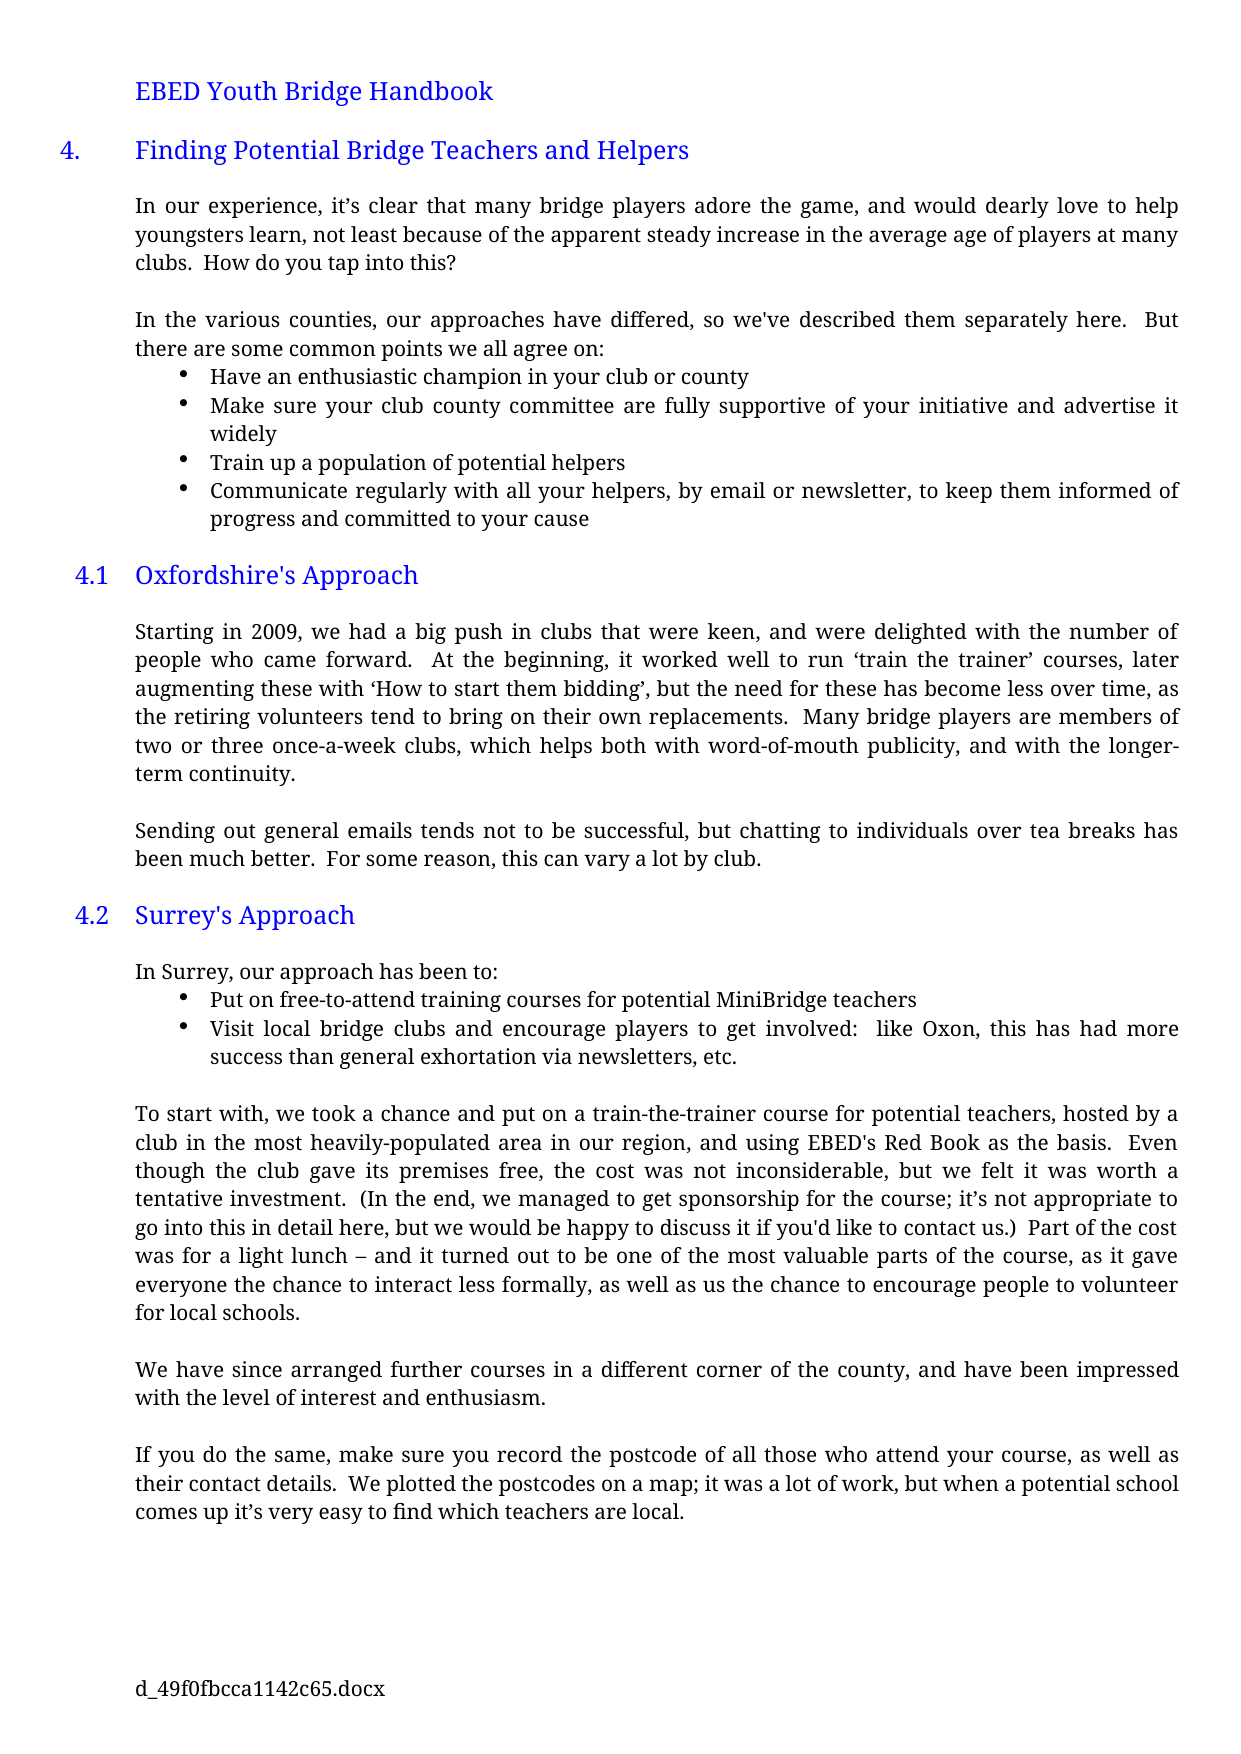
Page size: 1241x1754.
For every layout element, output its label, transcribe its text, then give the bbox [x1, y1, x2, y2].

text Sending out general emails tends not to be successful, but chatting to individuals over tea breaks has been much better. For some reason, this can vary a lot by club. [135, 816, 1180, 873]
text Train up a population of potential helpers [180, 448, 1180, 476]
text In our experience, it’s clear that many bridge players adore the game, and would dearly love to help youngsters learn, not least because of the apparent steady increase in the average age of players at many clubs. How do you tap into this? [135, 192, 1180, 277]
text Starting in 2009, we had a big push in clubs that were keen, and were delighted with the number of people who came forward. At the beginning, it worked well to run ‘train the trainer’ courses, later augmenting these with ‘How to start them bidding’, but the need for these has become less over time, as the retiring volunteers tend to bring on their own replacements. Many bridge players are members of two or three once-a-week clubs, which helps both with word-of-mouth publicity, and with the longer-term continuity. [135, 617, 1180, 788]
subtitle Oxfordshire's Approach [75, 558, 1180, 592]
text In Surrey, our approach has been to: [135, 957, 1180, 985]
text We have since arranged further courses in a different corner of the county, and have been impressed with the level of interest and enthusiasm. [135, 1355, 1180, 1412]
text Have an enthusiastic champion in your club or county [180, 362, 1180, 391]
text If you do the same, make sure you record the postcode of all those who attend your course, as well as their contact details. We plotted the postcodes on a map; it was a lot of work, but when a potential school comes up it’s very easy to find which teachers are local. [135, 1440, 1180, 1526]
text Put on free-to-attend training courses for potential MiniBridge teachers [180, 985, 1180, 1014]
subtitle Finding Potential Bridge Teachers and Helpers [60, 133, 1180, 167]
text Communicate regularly with all your helpers, by email or newsletter, to keep them informed of progress and committed to your cause [180, 476, 1180, 533]
subtitle Surrey's Approach [75, 898, 1180, 932]
text Make sure your club county committee are fully supportive of your initiative and advertise it widely [180, 391, 1180, 448]
text In the various counties, our approaches have differed, so we've described them separately here. But there are some common points we all agree on: [135, 305, 1180, 362]
text Visit local bridge clubs and encourage players to get involved: like Oxon, this has had more success than general exhortation via newsletters, etc. [180, 1014, 1180, 1071]
text To start with, we took a chance and put on a train-the-trainer course for potential teachers, hosted by a club in the most heavily-populated area in our region, and using EBED's Red Book as the basis. Even though the club gave its premises free, the cost was not inconsiderable, but we felt it was worth a tentative investment. (In the end, we managed to get sponsorship for the course; it’s not appropriate to go into this in detail here, but we would be happy to discuss it if you'd like to contact us.) Part of the cost was for a light lunch – and it turned out to be one of the most valuable parts of the course, as it gave everyone the chance to interact less formally, as well as us the chance to encourage people to volunteer for local schools. [135, 1099, 1180, 1327]
